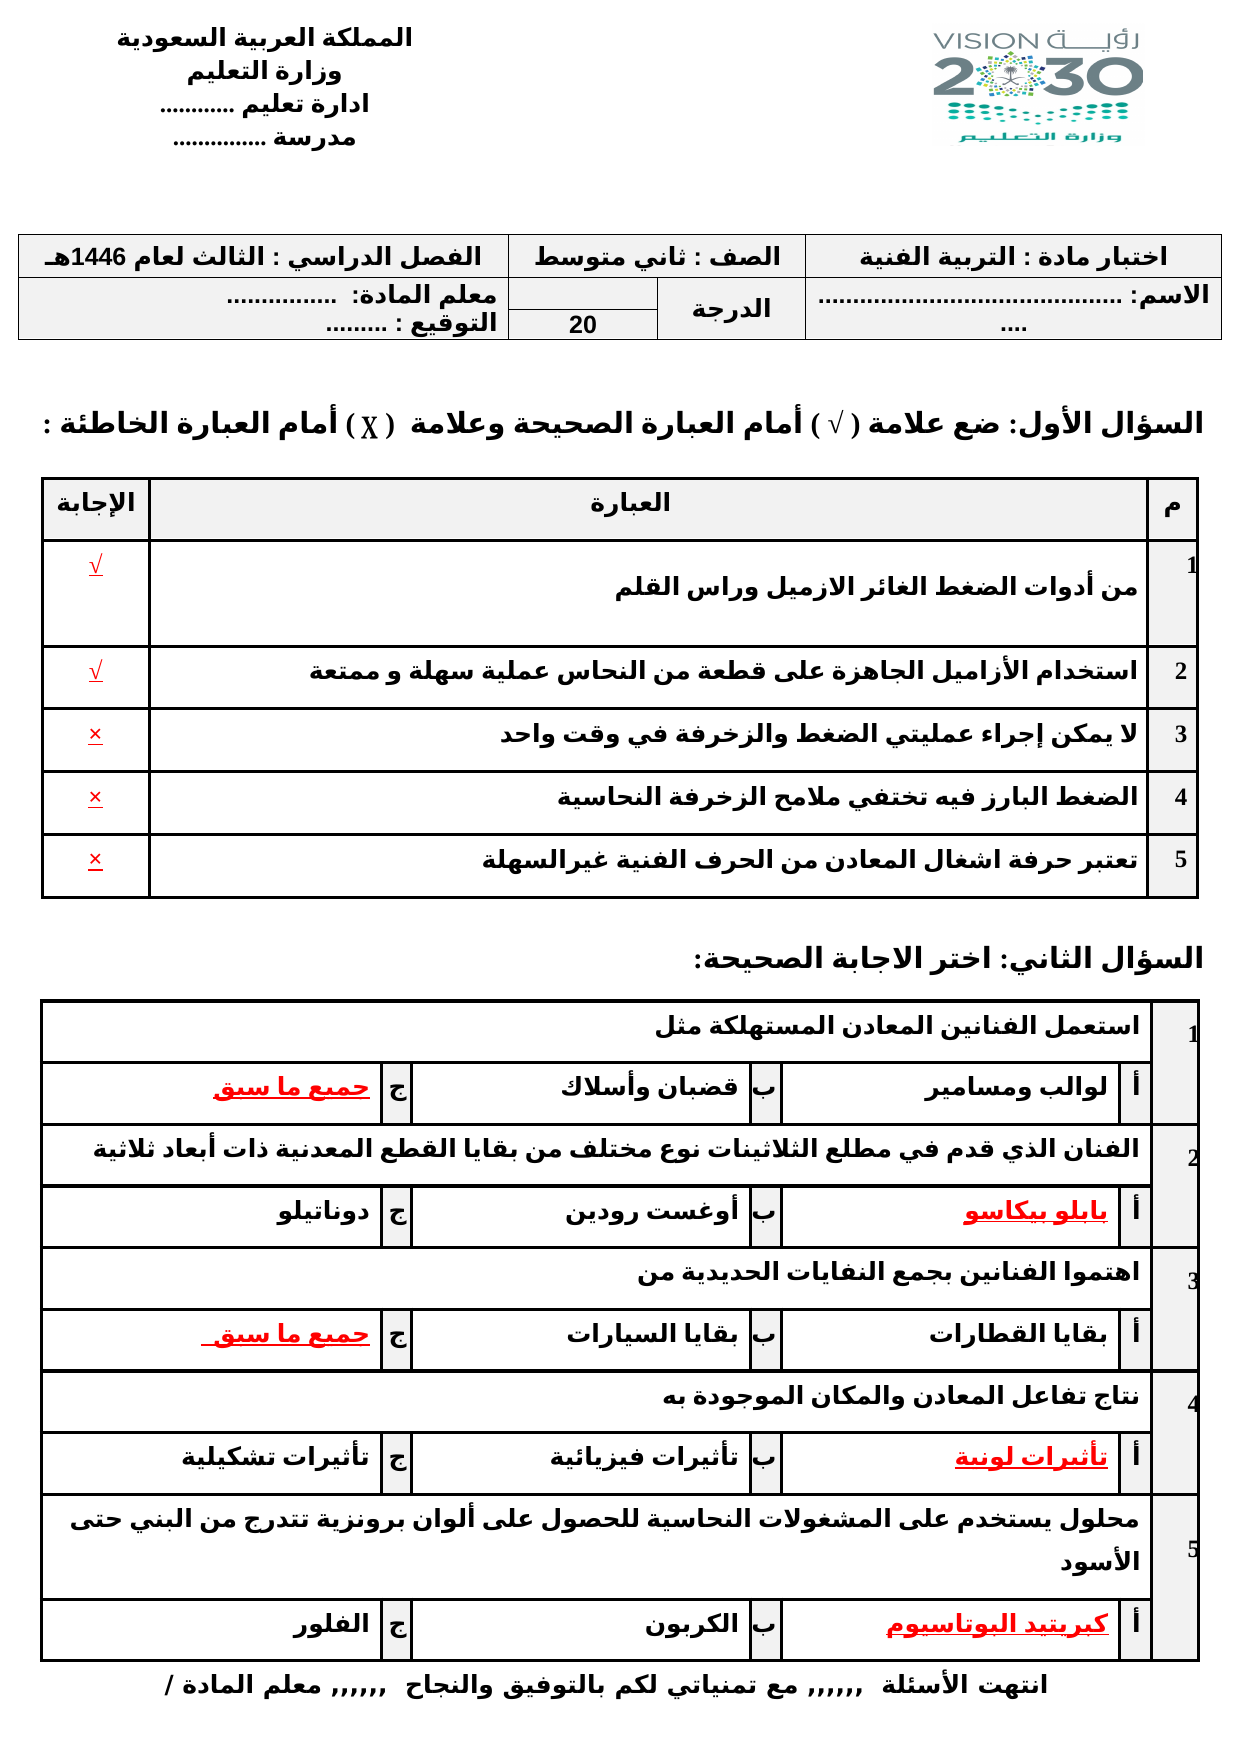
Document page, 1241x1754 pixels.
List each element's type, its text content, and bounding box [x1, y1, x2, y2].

table_cell ج [383, 1434, 410, 1493]
table_cell [1153, 1373, 1197, 1493]
table_cell تأثيرات فيزيائية [413, 1434, 749, 1493]
table_cell جميع ما سبق [43, 1311, 380, 1369]
table_cell ب [752, 1311, 780, 1369]
table_cell أ [1121, 1311, 1150, 1369]
text السؤال الثاني: اختر الاجابة الصحيحة: [0, 524, 1205, 974]
table_header الإجابة [44, 480, 148, 538]
table_cell محلول يستخدم على المشغولات النحاسية للحصول على ألوان برونزية تتدرج من البني حتى الأسود [43, 1496, 1150, 1597]
table_cell نتاج تفاعل المعادن والمكان الموجودة به [43, 1373, 1150, 1431]
table_cell اهتموا الفنانين بجمع النفايات الحديدية من [43, 1249, 1150, 1308]
table_cell الضغط البارز فيه تختفي ملامح الزخرفة النحاسية [151, 773, 1146, 833]
table_cell ب [752, 1064, 780, 1123]
table_cell الكربون [413, 1601, 749, 1659]
table_cell × [44, 773, 148, 833]
table_cell بابلو بيكاسو [783, 1188, 1118, 1246]
table_cell [1149, 773, 1196, 833]
table_cell تأثيرات لونية [783, 1434, 1118, 1493]
table_cell × [44, 836, 148, 896]
table_cell أ [1121, 1601, 1150, 1659]
table_header العبارة [151, 480, 1146, 538]
picture [932, 23, 1145, 146]
table_cell الفنان الذي قدم في مطلع الثلاثينات نوع مختلف من بقايا القطع المعدنية ذات أبعاد ثلاثية [43, 1126, 1150, 1184]
table_cell جميع ما سبق [43, 1064, 380, 1123]
table_cell دوناتيلو [43, 1188, 380, 1246]
table_cell بقايا القطارات [783, 1311, 1118, 1369]
table_header الصف : ثاني متوسط [509, 235, 805, 277]
text السؤال الأول: ضع علامة ( √ ) أمام العبارة الصحيحة وعلامة ( Ꭓ ) أمام العبارة الخاطئة : [0, 407, 1205, 440]
table_cell ج [383, 1311, 410, 1369]
table_header الفصل الدراسي : الثالث لعام 1446هـ [19, 235, 508, 277]
table_cell استخدام الأزاميل الجاهزة على قطعة من النحاس عملية سهلة و ممتعة [151, 648, 1146, 707]
table_cell أوغست رودين [413, 1188, 749, 1246]
table_cell ج [383, 1064, 410, 1123]
table_cell 20 [509, 310, 657, 338]
table_cell [1149, 710, 1196, 770]
table_cell [1149, 542, 1196, 644]
table_cell أ [1121, 1188, 1150, 1246]
table_cell أ [1121, 1434, 1150, 1493]
table_cell ج [383, 1188, 410, 1246]
table_cell أ [1121, 1064, 1150, 1123]
table_cell [1149, 836, 1196, 896]
table_cell الدرجة [658, 278, 805, 338]
table_cell لوالب ومسامير [783, 1064, 1118, 1123]
table_cell بقايا السيارات [413, 1311, 749, 1369]
text انتهت الأسئلة ,,,,,, مع تمنياتي لكم بالتوفيق والنجاح ,,,,,, معلم المادة / [0, 1671, 1205, 1700]
table_cell ب [752, 1601, 780, 1659]
table_cell [1153, 1249, 1197, 1369]
table_header اختبار مادة : التربية الفنية [806, 235, 1221, 277]
table_cell [509, 278, 657, 309]
table_cell الفلور [43, 1601, 380, 1659]
table_cell ب [752, 1188, 780, 1246]
table_cell ج [383, 1601, 410, 1659]
table_cell × [44, 710, 148, 770]
table_cell معلم المادة: ................ التوقيع : ......... [19, 278, 508, 338]
table_header استعمل الفنانين المعادن المستهلكة مثل [43, 1003, 1150, 1061]
table_cell الاسم: ................................................ [806, 278, 1221, 338]
table_cell [1153, 1126, 1197, 1246]
table_cell تأثيرات تشكيلية [43, 1434, 380, 1493]
table_cell من أدوات الضغط الغائر الازميل وراس القلم [151, 542, 1146, 644]
table_header م [1149, 480, 1196, 538]
table_cell √ [44, 648, 148, 707]
table_cell كبريتيد البوتاسيوم [783, 1601, 1118, 1659]
table_cell [1149, 648, 1196, 707]
table_cell تعتبر حرفة اشغال المعادن من الحرف الفنية غيرالسهلة [151, 836, 1146, 896]
table_cell ب [752, 1434, 780, 1493]
table_cell [1153, 1496, 1197, 1659]
table_header [1153, 1003, 1197, 1123]
table_cell قضبان وأسلاك [413, 1064, 749, 1123]
table_cell لا يمكن إجراء عمليتي الضغط والزخرفة في وقت واحد [151, 710, 1146, 770]
table_cell √ [44, 542, 148, 644]
